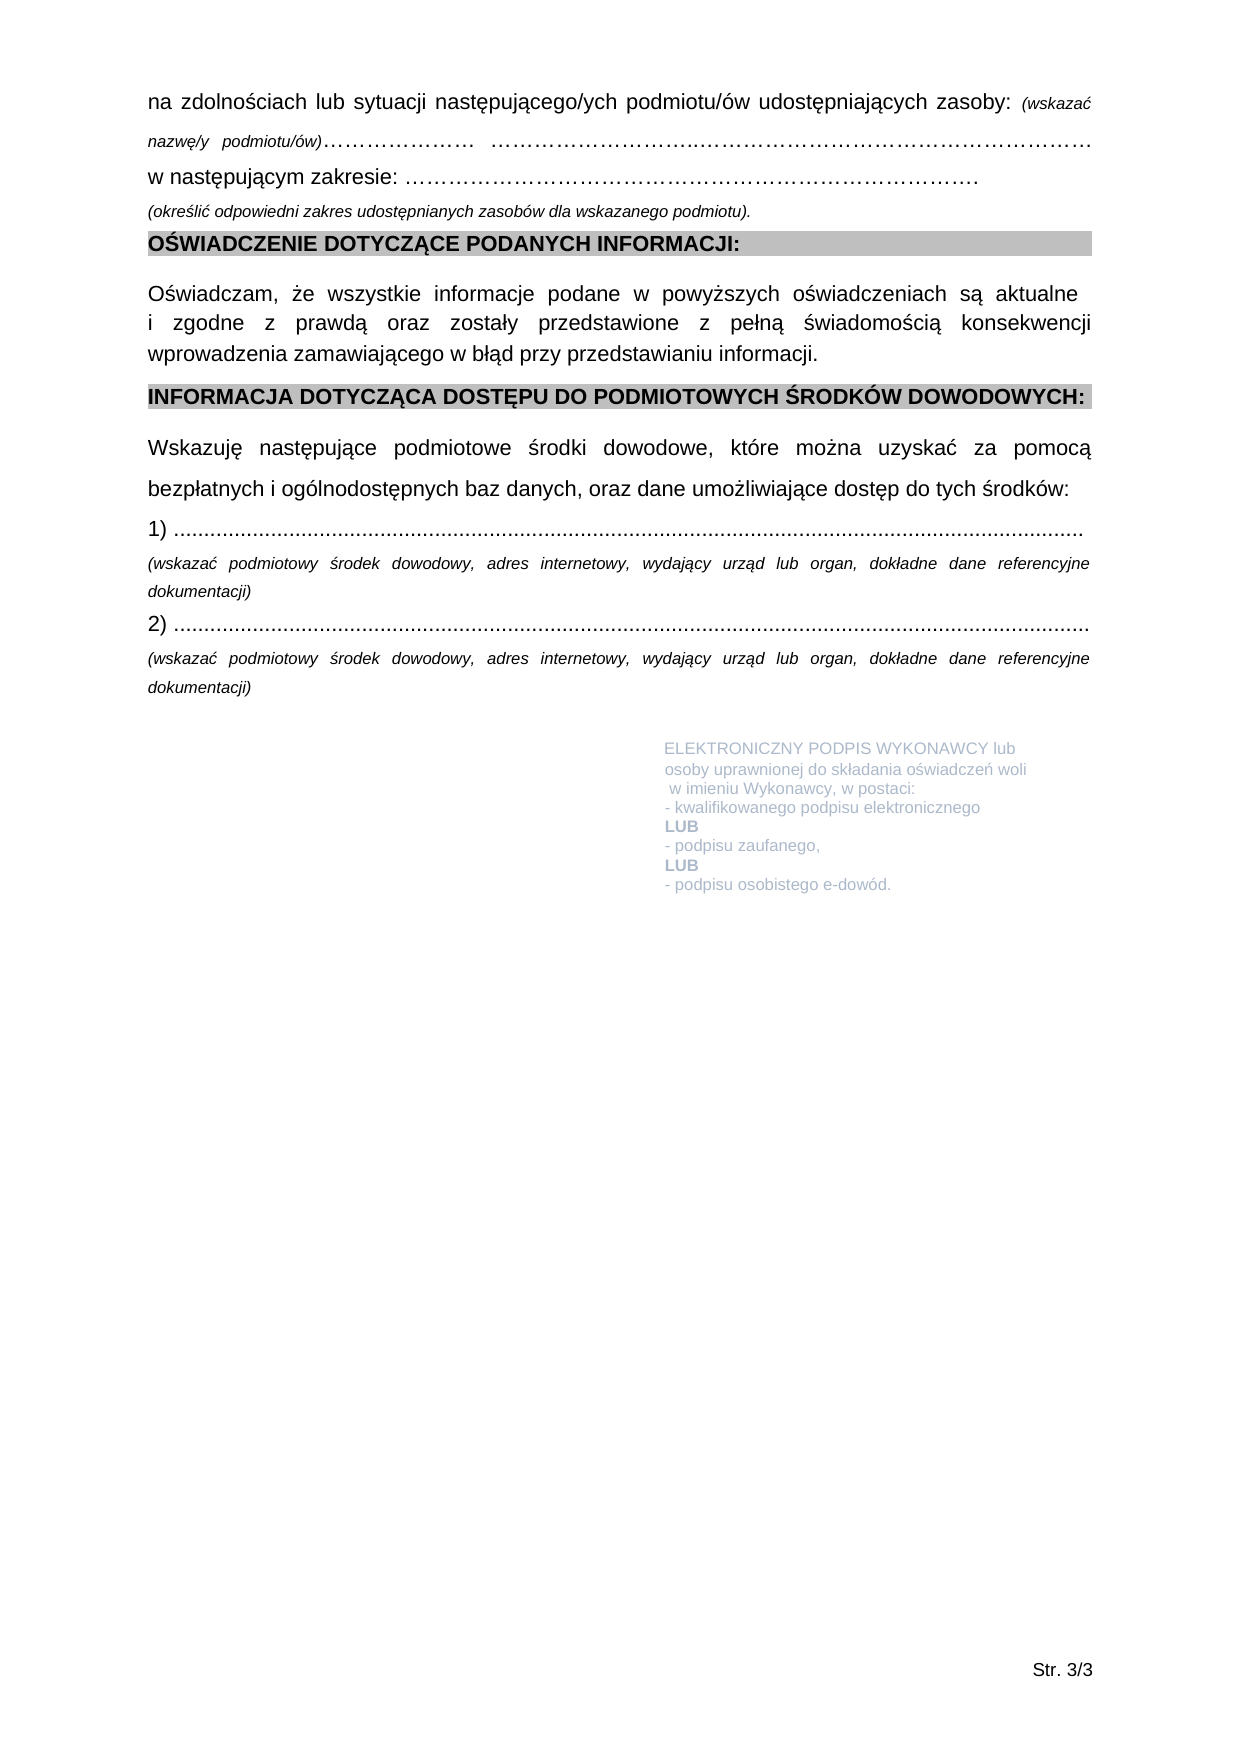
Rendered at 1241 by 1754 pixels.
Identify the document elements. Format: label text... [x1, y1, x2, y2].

text - kwalifikowanego podpisu elektronicznego [664, 798, 1092, 817]
text Wskazuję następujące podmiotowe środki dowodowe, które można uzyskać za pomocą bezpłatnych i ogólnodostępnych baz danych, oraz dane umożliwiające dostęp do tych środków: [148, 434, 1092, 502]
text - podpisu zaufanego, [591, 836, 1092, 855]
text 1) ...................................................................................................................................................... [148, 516, 1092, 541]
text w imieniu Wykonawcy, w postaci: [664, 779, 1092, 798]
text osoby uprawnionej do składania oświadczeń woli [664, 759, 1092, 779]
text (wskazać podmiotowy środek dowodowy, adres internetowy, wydający urząd lub organ, dokładne dane referencyjne dokumentacji) [148, 553, 1092, 601]
text LUB [591, 855, 1092, 874]
text ELEKTRONICZNY PODPIS WYKONAWCY lub [591, 706, 1092, 759]
text Oświadczam, że wszystkie informacje podane w powyższych oświadczeniach są aktualne i zgodne z prawdą oraz zostały przedstawione z pełną świadomością konsekwencji wprowadzenia zamawiającego w błąd przy przedstawianiu informacji. [148, 281, 1092, 367]
text (określić odpowiedni zakres udostępnianych zasobów dla wskazanego podmiotu). [148, 202, 1092, 221]
text OŚWIADCZENIE DOTYCZĄCE PODANYCH INFORMACJI: [148, 231, 1092, 256]
text LUB [591, 817, 1092, 836]
text 2) ....................................................................................................................................................... [148, 611, 1092, 636]
text INFORMACJA DOTYCZĄCA DOSTĘPU DO PODMIOTOWYCH ŚRODKÓW DOWODOWYCH: [148, 384, 1092, 409]
text (wskazać podmiotowy środek dowodowy, adres internetowy, wydający urząd lub organ, dokładne dane referencyjne dokumentacji) [148, 649, 1092, 697]
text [148, 89, 1092, 189]
text - podpisu osobistego e-dowód. [591, 874, 1092, 894]
